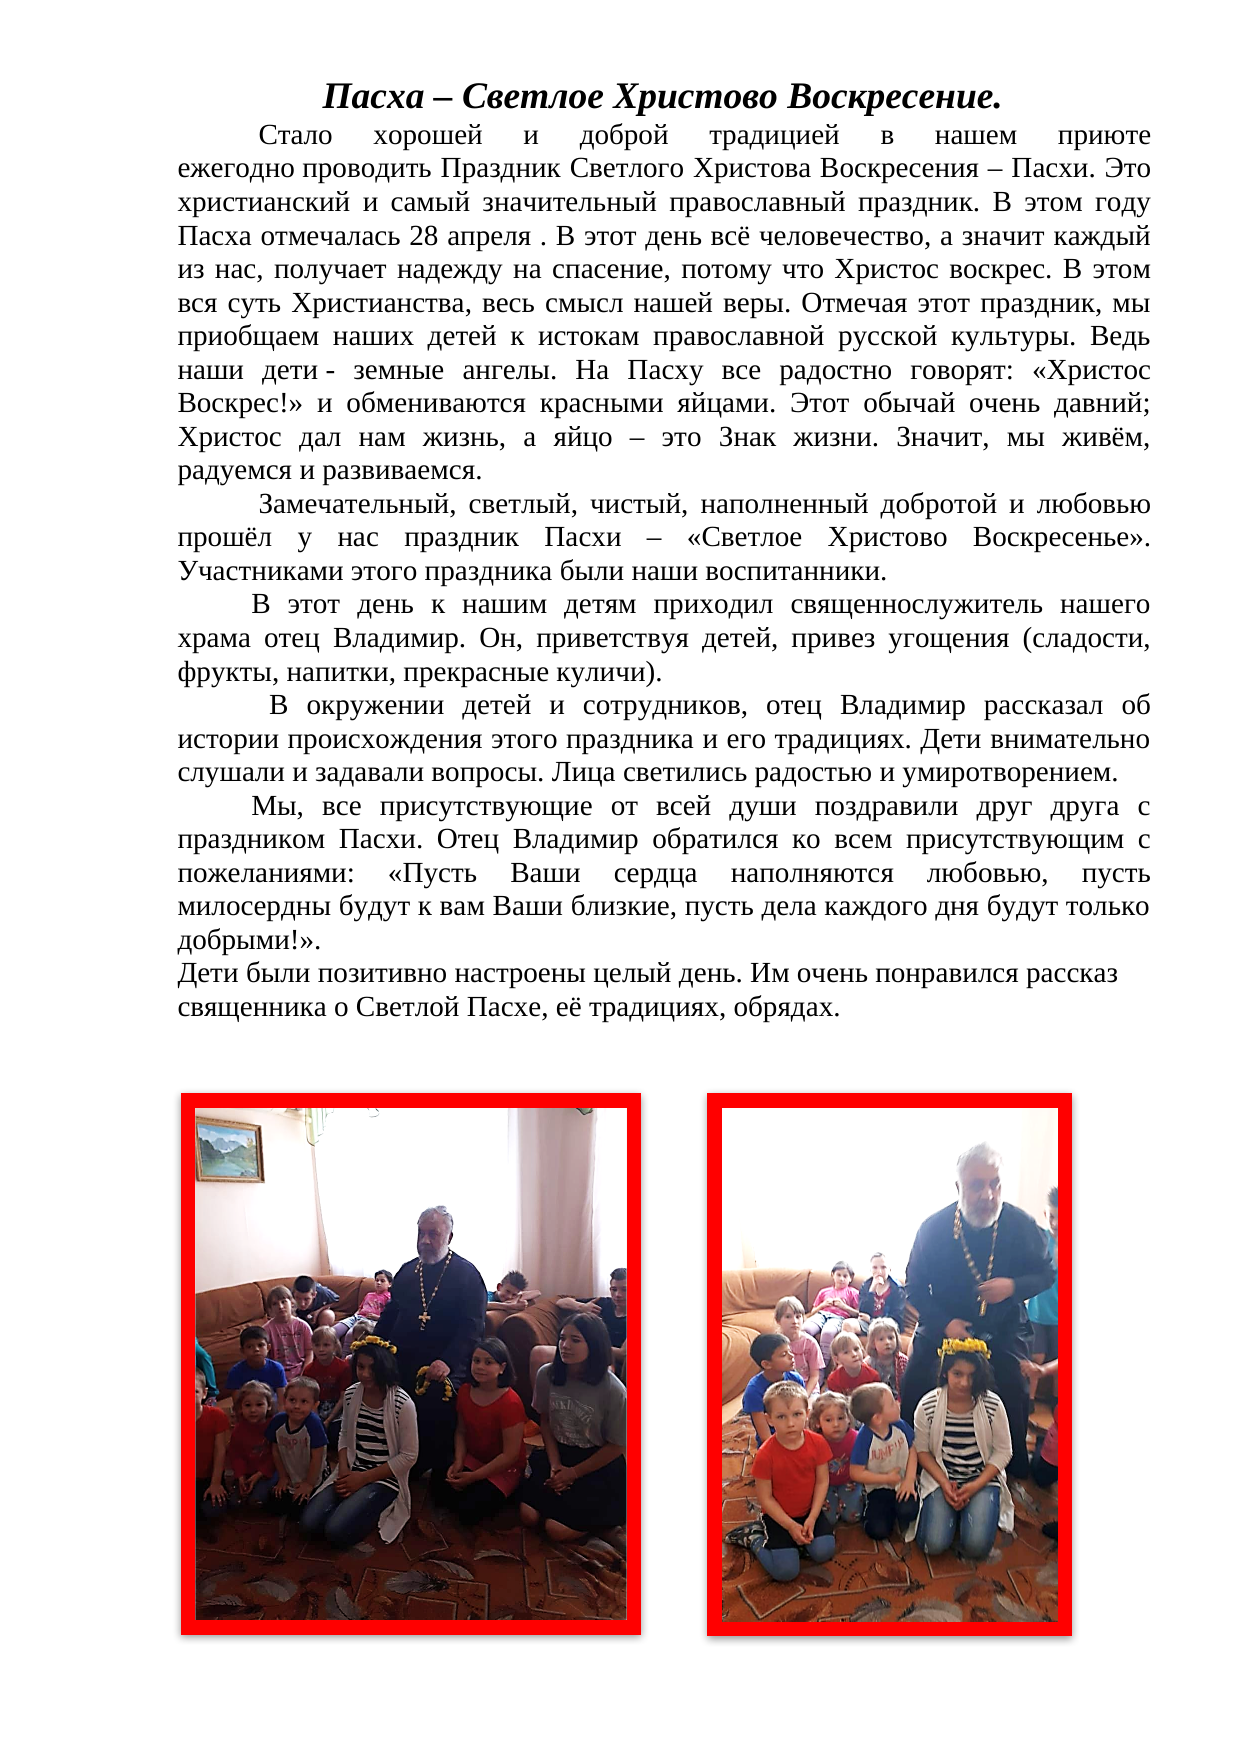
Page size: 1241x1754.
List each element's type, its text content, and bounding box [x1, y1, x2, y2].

text Пасха – Светлое Христово Воскресение. [177, 74, 1152, 117]
picture [195, 1108, 627, 1620]
text Замечательный, светлый, чистый, наполненный добротой и любовью прошёл у нас праздник Пасхи – «Светлое Христово Воскресенье». Участниками этого праздника были наши воспитанники. [177, 486, 1152, 587]
picture [722, 1108, 1058, 1622]
text В этот день к нашим детям приходил священнослужитель нашего храма отец Владимир. Он, приветствуя детей, привез угощения (сладости, фрукты, напитки, прекрасные куличи). [177, 587, 1152, 687]
list Дети были позитивно настроены целый день. Им очень понравился рассказ священника о Светлой Пасхе, её традициях, обрядах. [0, 956, 1152, 1023]
text В окружении детей и сотрудников, отец Владимир рассказал об истории происхождения этого праздника и его традициях. Дети внимательно слушали и задавали вопросы. Лица светились радостью и умиротворением. [177, 687, 1152, 788]
text Стало хорошей и доброй традицией в нашем приюте ежегодно проводить Праздник Светлого Христова Воскресения – Пасхи. Это христианский и самый значительный православный праздник. В этом году Пасха отмечалась 28 апреля . В этот день всё человечество, а значит каждый из нас, получает надежду на спасение, потому что Христос воскрес. В этом вся суть Христианства, весь смысл нашей веры. Отмечая этот праздник, мы приобщаем наших детей к истокам православной русской культуры. Ведь наши дети - земные ангелы. На Пасху все радостно говорят: «Христос Воскрес!» и обмениваются красными яйцами. Этот обычай очень давний; Христос дал нам жизнь, а яйцо – это Знак жизни. Значит, мы живём, радуемся и развиваемся. [177, 117, 1152, 486]
text Мы, все присутствующие от всей души поздравили друг друга с праздником Пасхи. Отец Владимир обратился ко всем присутствующим с пожеланиями: «Пусть Ваши сердца наполняются любовью, пусть милосердны будут к вам Ваши близкие, пусть дела каждого дня будут только добрыми!». [177, 788, 1152, 956]
